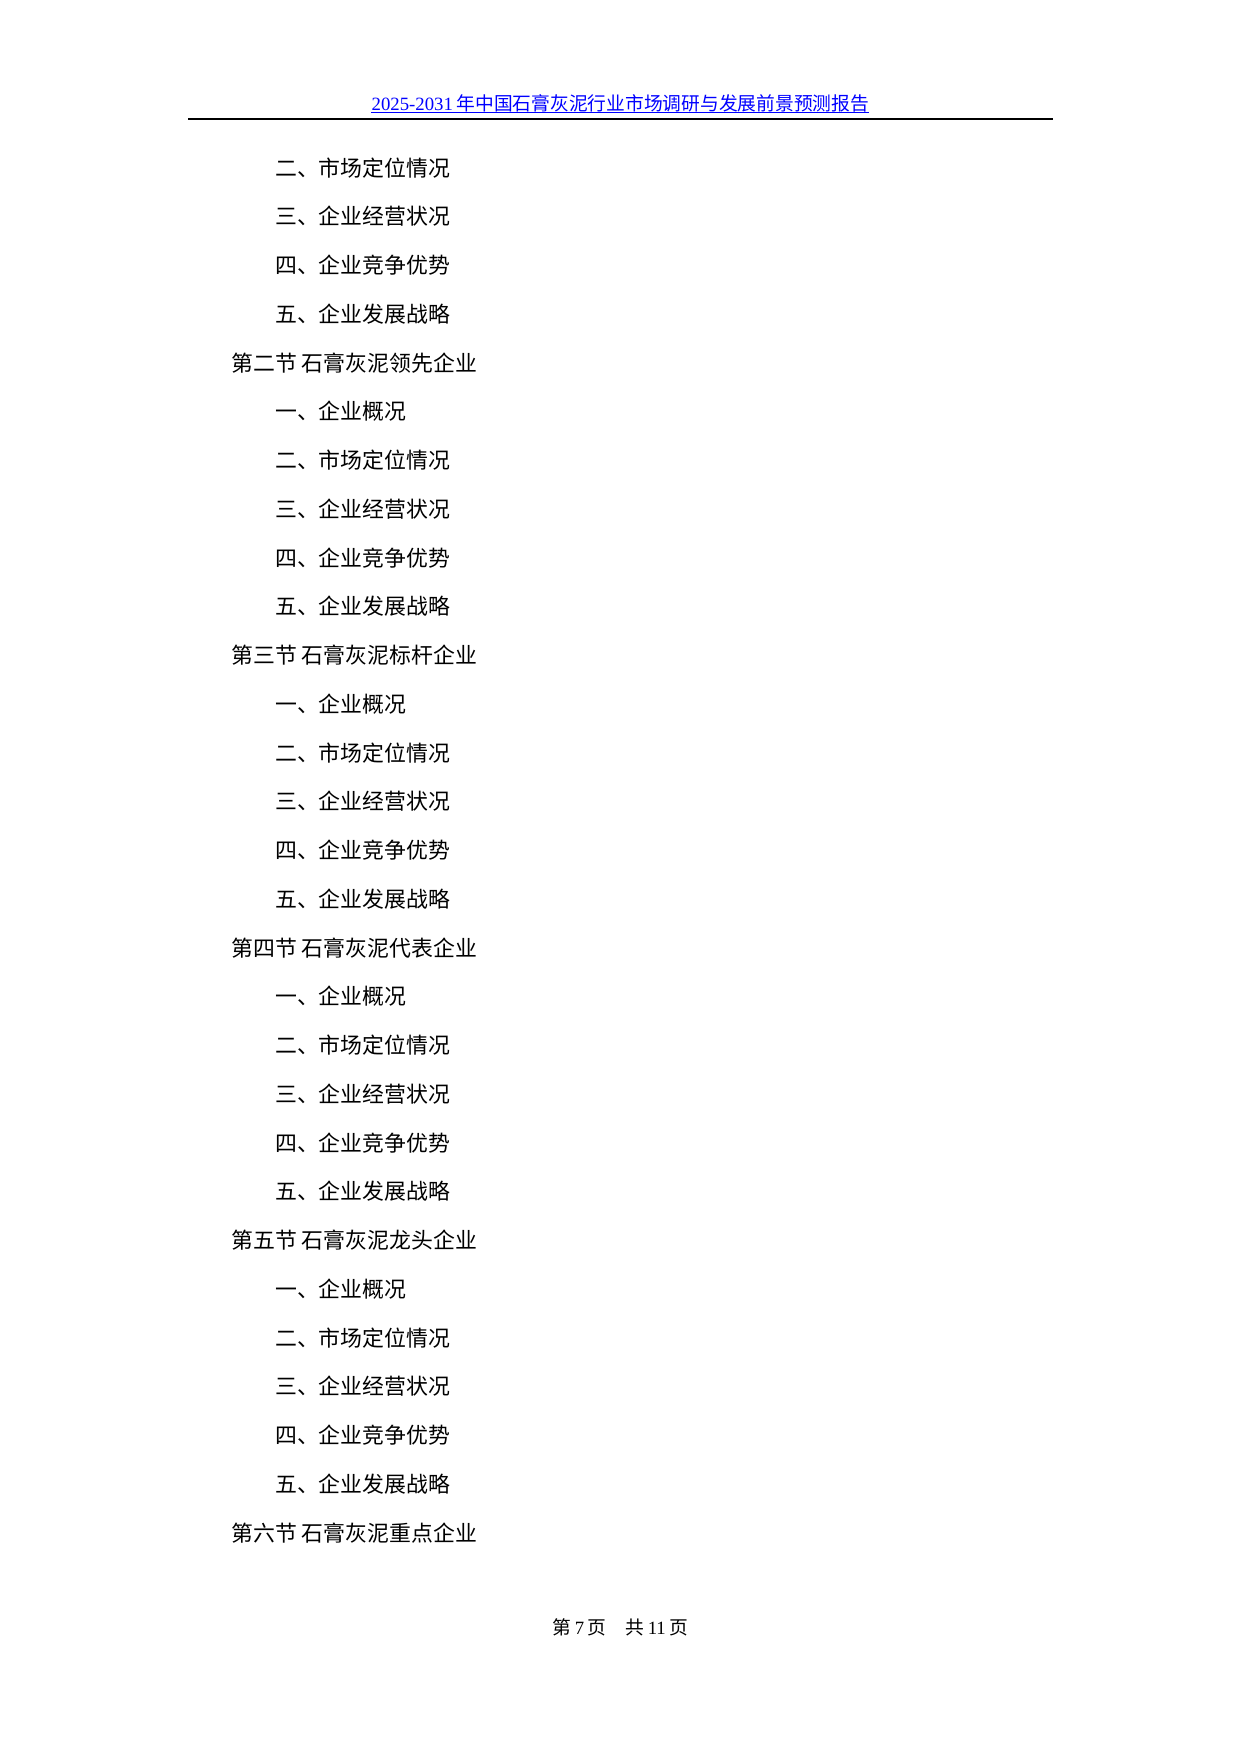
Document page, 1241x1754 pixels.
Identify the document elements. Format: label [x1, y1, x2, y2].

text [187, 150, 1053, 1548]
